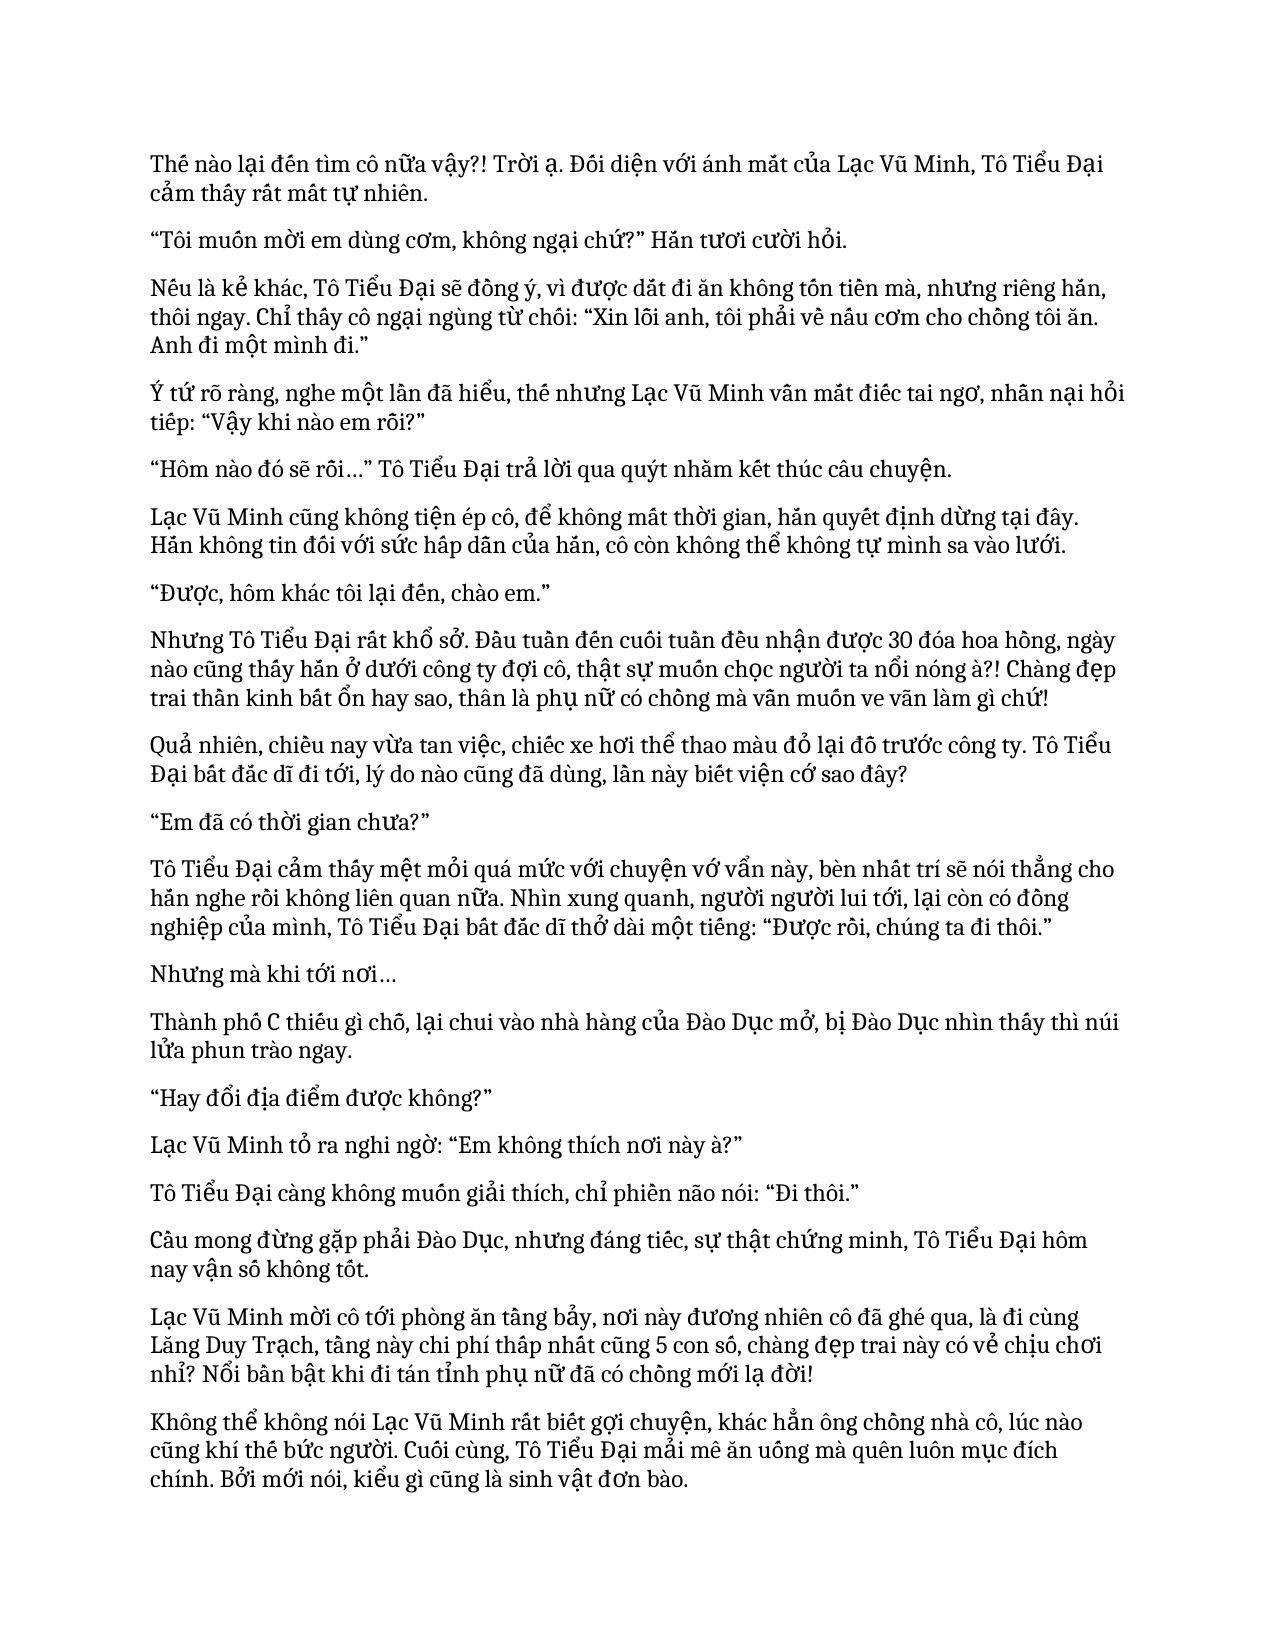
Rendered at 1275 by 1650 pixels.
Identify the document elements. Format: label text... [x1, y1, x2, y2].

text Nhưng Tô Tiểu Đại rất khổ sở. Đầu tuần đến cuối tuần đều nhận được 30 đóa hoa hồng, ngày nào cũng thấy hắn ở dưới công ty đợi cô, thật sự muốn chọc người ta nổi nóng à?! Chàng đẹp trai thần kinh bất ổn hay sao, thân là phụ nữ có chồng mà vẫn muốn ve vãn làm gì chứ! [150, 626, 1125, 712]
text “Em đã có thời gian chưa?” [150, 807, 1125, 836]
text Thành phố C thiếu gì chỗ, lại chui vào nhà hàng của Đào Dục mở, bị Đào Dục nhìn thấy thì núi lửa phun trào ngay. [150, 1007, 1125, 1065]
text “Tôi muốn mời em dùng cơm, không ngại chứ?” Hắn tươi cười hỏi. [150, 226, 1125, 255]
text Quả nhiên, chiều nay vừa tan việc, chiếc xe hơi thể thao màu đỏ lại đỗ trước công ty. Tô Tiểu Đại bất đắc dĩ đi tới, lý do nào cũng đã dùng, lần này biết viện cớ sao đây? [150, 731, 1125, 789]
text Tô Tiểu Đại càng không muốn giải thích, chỉ phiền não nói: “Đi thôi.” [150, 1179, 1125, 1207]
text Nếu là kẻ khác, Tô Tiểu Đại sẽ đồng ý, vì được dắt đi ăn không tốn tiền mà, nhưng riêng hắn, thôi ngay. Chỉ thấy cô ngại ngùng từ chối: “Xin lỗi anh, tôi phải về nấu cơm cho chồng tôi ăn. Anh đi một mình đi.” [150, 274, 1125, 360]
text Cầu mong đừng gặp phải Đào Dục, nhưng đáng tiếc, sự thật chứng minh, Tô Tiểu Đại hôm nay vận số không tốt. [150, 1226, 1125, 1284]
text Lạc Vũ Minh cũng không tiện ép cô, để không mất thời gian, hắn quyết định dừng tại đây. Hắn không tin đối với sức hấp dẫn của hắn, cô còn không thể không tự mình sa vào lưới. [150, 502, 1125, 560]
text “Hay đổi địa điểm được không?” [150, 1084, 1125, 1112]
text Nhưng mà khi tới nơi… [150, 960, 1125, 989]
text Không thể không nói Lạc Vũ Minh rất biết gợi chuyện, khác hẳn ông chồng nhà cô, lúc nào cũng khí thế bức người. Cuối cùng, Tô Tiểu Đại mải mê ăn uống mà quên luôn mục đích chính. Bởi mới nói, kiểu gì cũng là sinh vật đơn bào. [150, 1407, 1125, 1494]
text “Hôm nào đó sẽ rỗi…” Tô Tiểu Đại trả lời qua quýt nhằm kết thúc câu chuyện. [150, 455, 1125, 484]
text Lạc Vũ Minh tỏ ra nghi ngờ: “Em không thích nơi này à?” [150, 1131, 1125, 1160]
text Tô Tiểu Đại cảm thấy mệt mỏi quá mức với chuyện vớ vẩn này, bèn nhất trí sẽ nói thẳng cho hắn nghe rồi không liên quan nữa. Nhìn xung quanh, người người lui tới, lại còn có đồng nghiệp của mình, Tô Tiểu Đại bất đắc dĩ thở dài một tiếng: “Được rồi, chúng ta đi thôi.” [150, 855, 1125, 941]
text Lạc Vũ Minh mời cô tới phòng ăn tầng bảy, nơi này đương nhiên cô đã ghé qua, là đi cùng Lăng Duy Trạch, tầng này chi phí thấp nhất cũng 5 con số, chàng đẹp trai này có vẻ chịu chơi nhỉ? Nổi bần bật khi đi tán tỉnh phụ nữ đã có chồng mới lạ đời! [150, 1302, 1125, 1389]
text Ý tứ rõ ràng, nghe một lần đã hiểu, thế nhưng Lạc Vũ Minh vẫn mắt điếc tai ngơ, nhẫn nại hỏi tiếp: “Vậy khi nào em rỗi?” [150, 379, 1125, 436]
text “Được, hôm khác tôi lại đến, chào em.” [150, 579, 1125, 607]
text Thế nào lại đến tìm cô nữa vậy?! Trời ạ. Đối diện với ánh mắt của Lạc Vũ Minh, Tô Tiểu Đại cảm thấy rất mất tự nhiên. [150, 150, 1125, 207]
